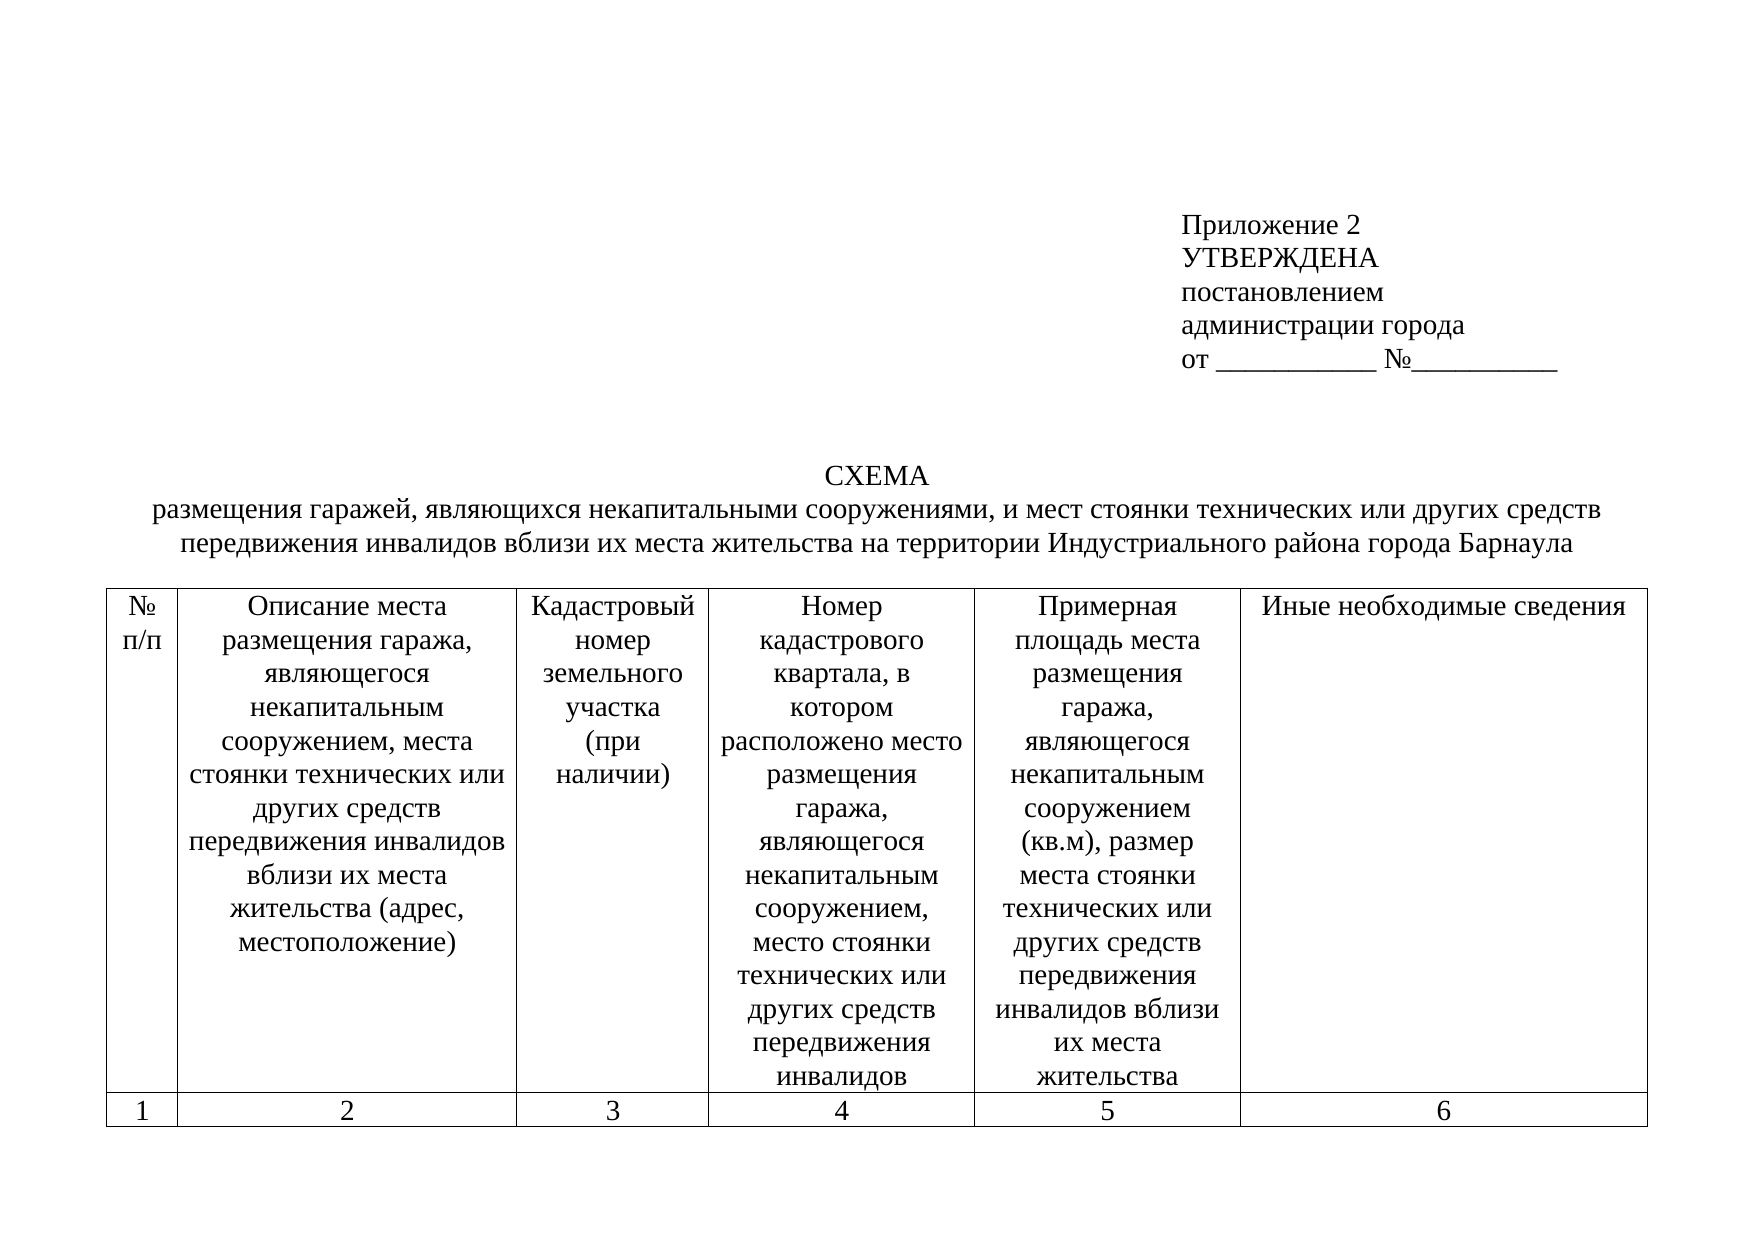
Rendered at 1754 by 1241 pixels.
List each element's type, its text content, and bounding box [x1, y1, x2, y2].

text Приложение 2 [118, 207, 1636, 240]
table_header Иные необходимые сведения [1241, 589, 1647, 1092]
text от ___________ №__________ [118, 341, 1636, 374]
table_cell 1 [107, 1093, 177, 1126]
table_cell 4 [709, 1093, 974, 1126]
table_cell 5 [975, 1093, 1240, 1126]
table_header Номер кадастрового квартала, в котором расположено место размещения гаража, являющегося некапитальным сооружением, место стоянки технических или других средств передвижения инвалидов [709, 589, 974, 1092]
table_cell 3 [517, 1093, 708, 1126]
table_header Кадастровый номер земельного участка (при наличии) [517, 589, 708, 1092]
table_header Примерная площадь места размещения гаража, являющегося некапитальным сооружением (кв.м), размер места стоянки технических или других средств передвижения инвалидов вблизи их места жительства [975, 589, 1240, 1092]
table_header № п/п [107, 589, 177, 1092]
text администрации города [118, 307, 1636, 341]
table_cell 6 [1241, 1093, 1647, 1126]
table_cell 2 [178, 1093, 516, 1126]
text УТВЕРЖДЕНА [118, 240, 1636, 274]
text СХЕМА [118, 458, 1636, 492]
text размещения гаражей, являющихся некапитальными сооружениями, и мест стоянки технических или других средств передвижения инвалидов вблизи их места жительства на территории Индустриального района города Барнаула [118, 492, 1636, 559]
table_header Описание места размещения гаража, являющегося некапитальным сооружением, места стоянки технических или других средств передвижения инвалидов вблизи их места жительства (адрес, местоположение) [178, 589, 516, 1092]
text постановлением [118, 274, 1636, 307]
